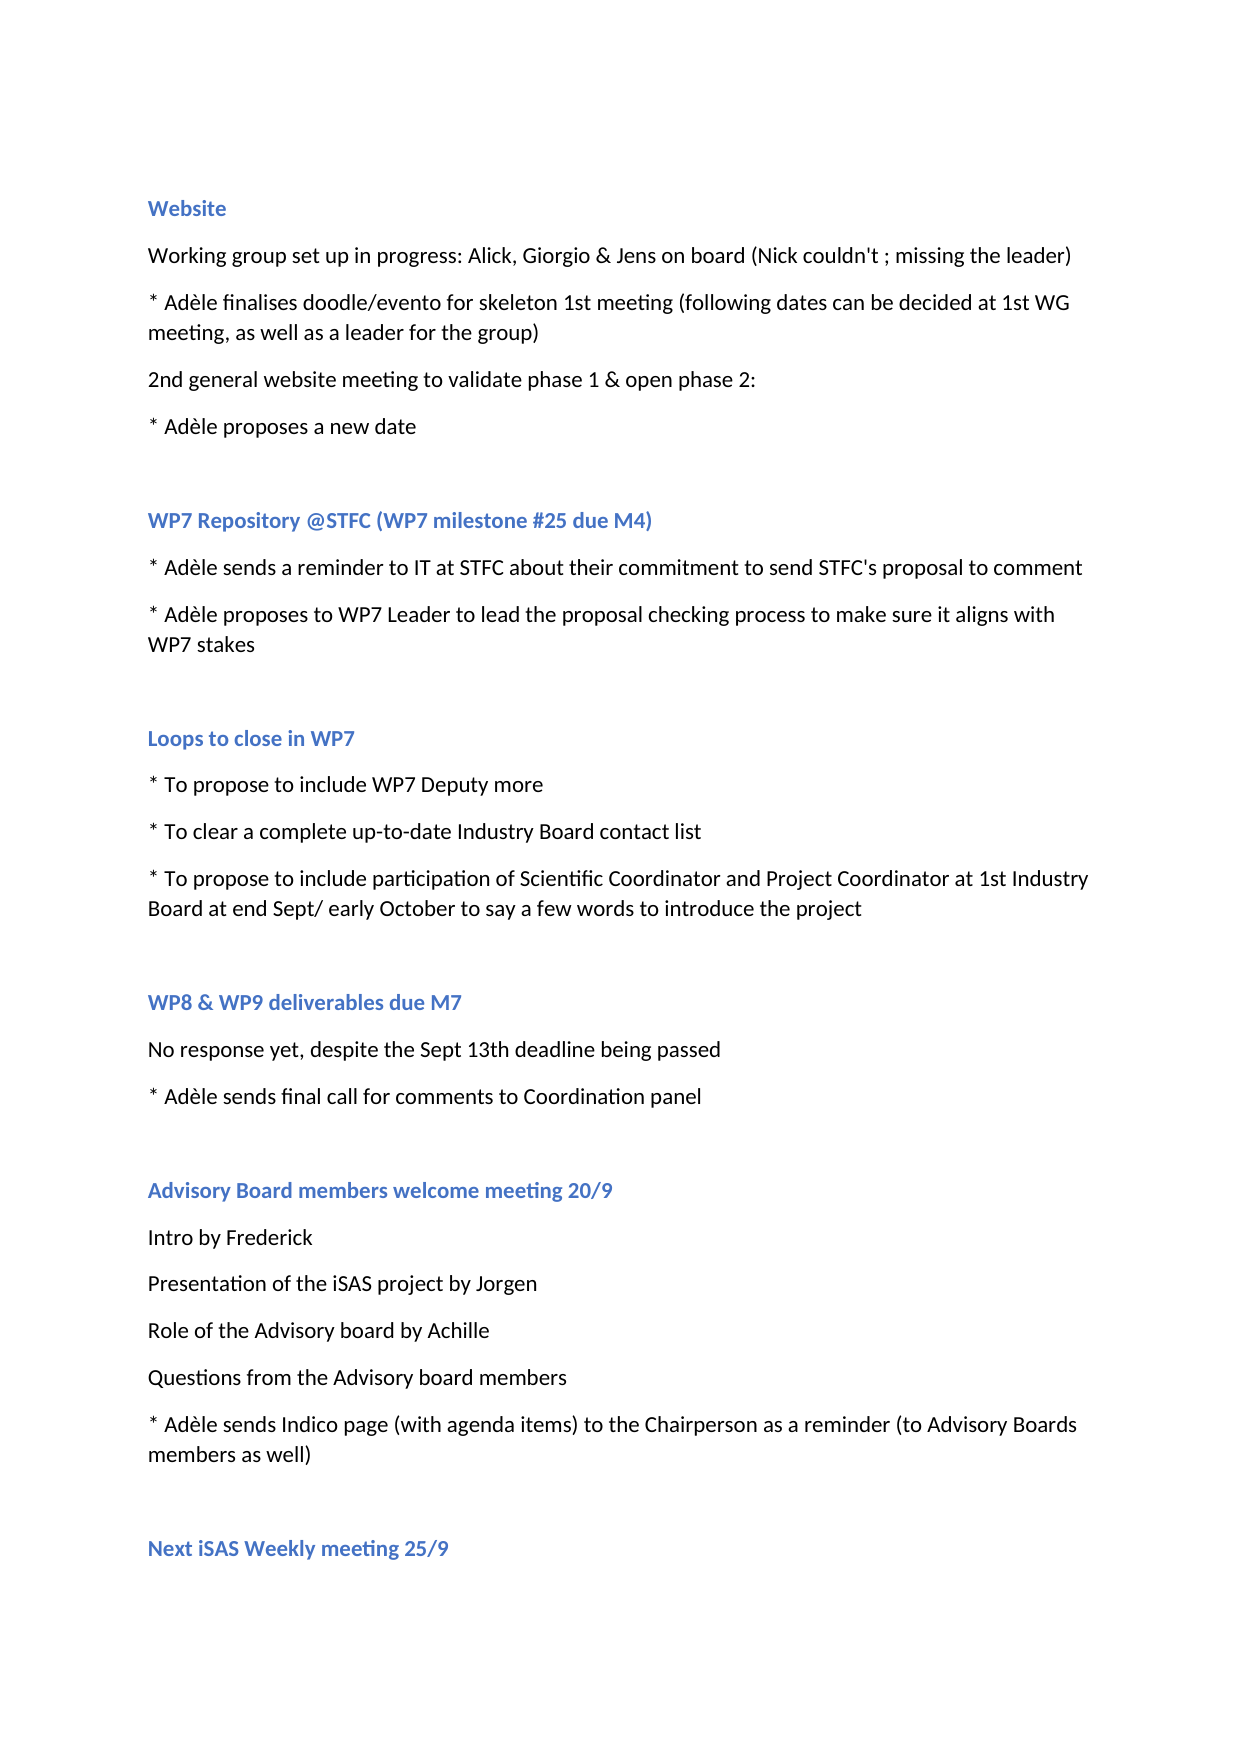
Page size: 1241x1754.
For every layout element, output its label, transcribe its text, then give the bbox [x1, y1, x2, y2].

text No response yet, despite the Sept 13th deadline being passed [148, 1035, 1093, 1063]
text * Adèle sends a reminder to IT at STFC about their commitment to send STFC's proposal to comment [148, 553, 1093, 581]
text WP8 & WP9 deliverables due M7 [148, 988, 1093, 1016]
text * Adèle proposes a new date [148, 412, 1093, 440]
text Loops to close in WP7 [148, 724, 1093, 752]
text Intro by Frederick [148, 1223, 1093, 1251]
text * To clear a complete up-to-date Industry Board contact list [148, 817, 1093, 845]
text Questions from the Advisory board members [148, 1363, 1093, 1391]
text * Adèle sends final call for comments to Coordination panel [148, 1082, 1093, 1110]
text WP7 Repository @STFC (WP7 milestone #25 due M4) [148, 506, 1093, 534]
text * Adèle finalises doodle/evento for skeleton 1st meeting (following dates can be decided at 1st WG meeting, as well as a leader for the group) [148, 288, 1093, 346]
text Presentation of the iSAS project by Jorgen [148, 1269, 1093, 1297]
text * Adèle sends Indico page (with agenda items) to the Chairperson as a reminder (to Advisory Boards members as well) [148, 1410, 1093, 1468]
text Next iSAS Weekly meeting 25/9 [148, 1534, 1093, 1562]
text * Adèle proposes to WP7 Leader to lead the proposal checking process to make sure it aligns with WP7 stakes [148, 600, 1093, 658]
text * To propose to include participation of Scientific Coordinator and Project Coordinator at 1st Industry Board at end Sept/ early October to say a few words to introduce the project [148, 864, 1093, 922]
text * To propose to include WP7 Deputy more [148, 771, 1093, 798]
text 2nd general website meeting to validate phase 1 & open phase 2: [148, 365, 1093, 393]
text Website [148, 194, 1093, 222]
text Working group set up in progress: Alick, Giorgio & Jens on board (Nick couldn't ; missing the leader) [148, 241, 1093, 269]
text Role of the Advisory board by Achille [148, 1316, 1093, 1344]
text Advisory Board members welcome meeting 20/9 [148, 1176, 1093, 1204]
